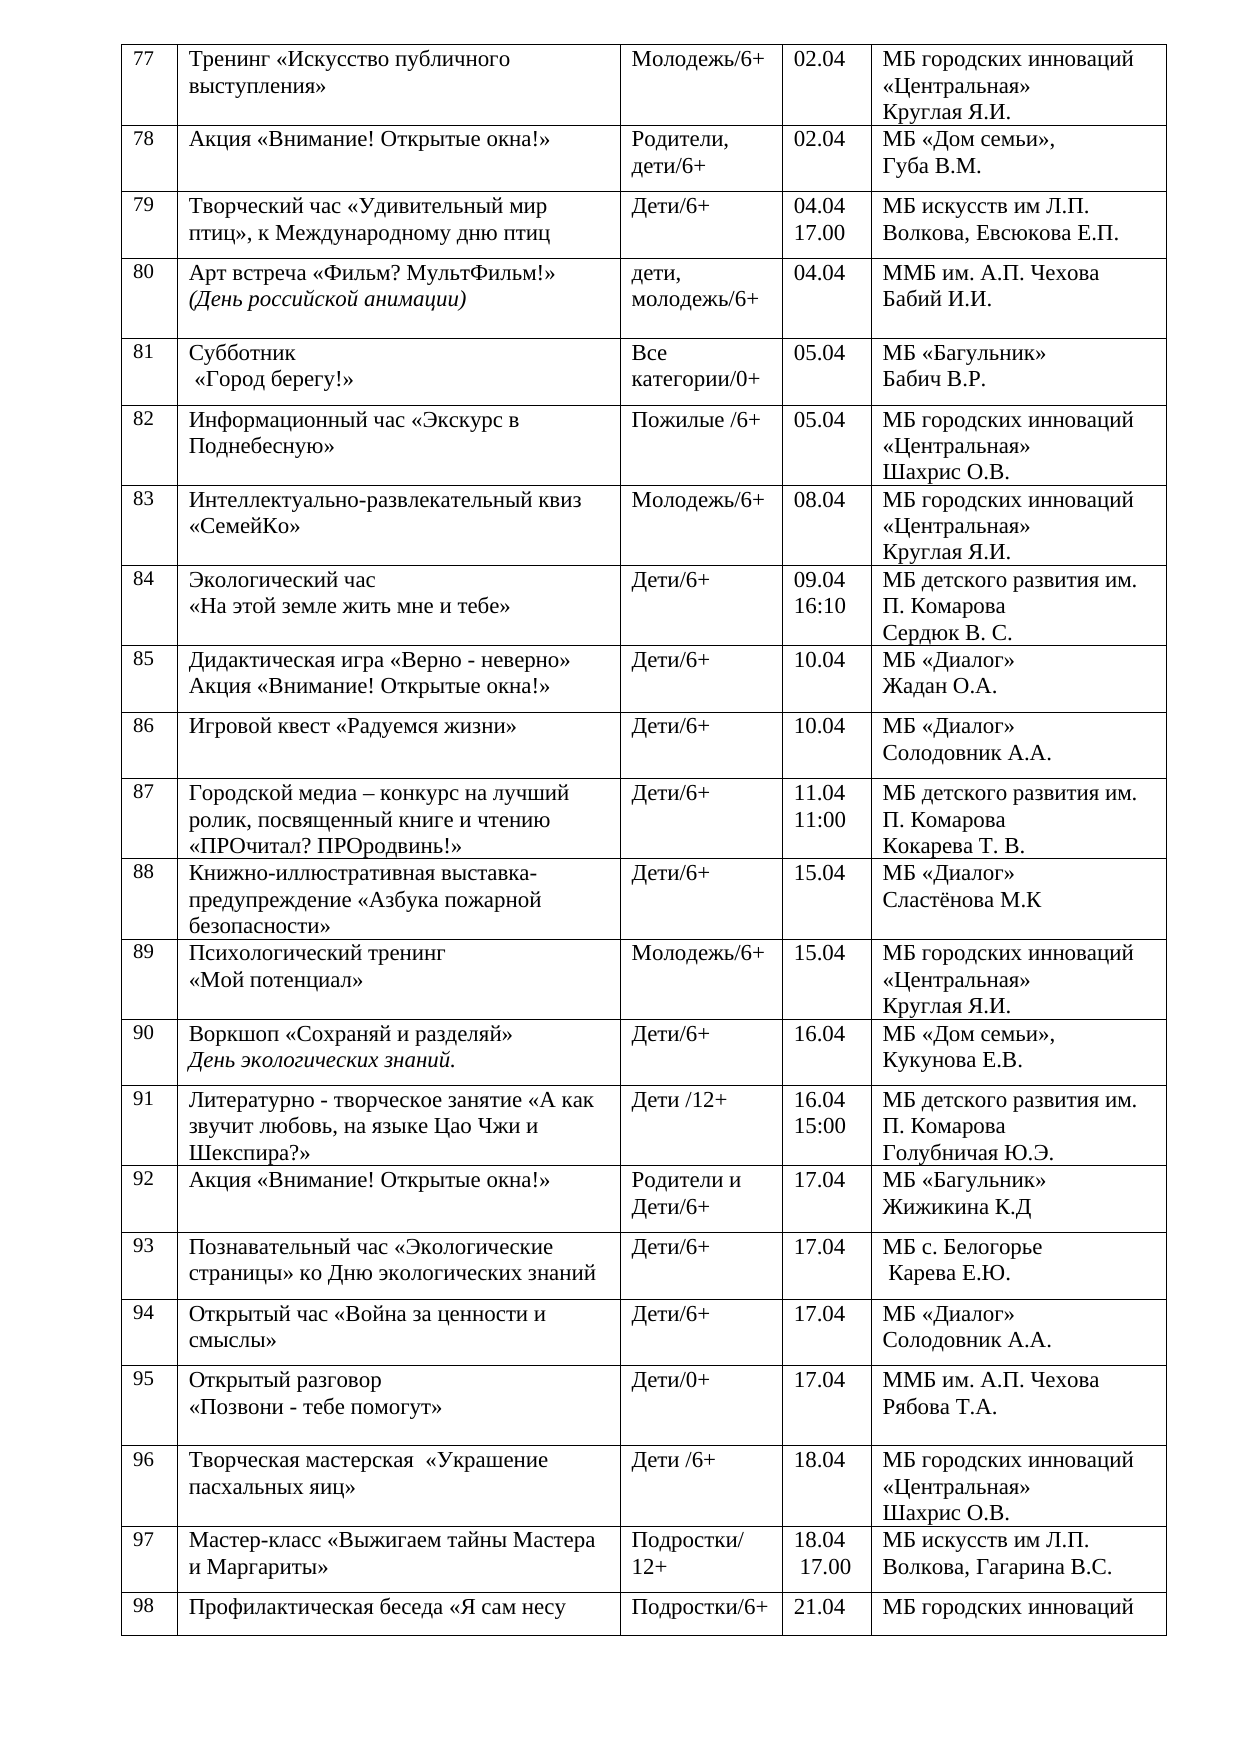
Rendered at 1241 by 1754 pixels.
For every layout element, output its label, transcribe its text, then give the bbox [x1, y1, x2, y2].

table_cell Дети /6+ [621, 1446, 782, 1526]
table_cell 97 [122, 1527, 177, 1592]
table_cell МБ «Диалог» Сластёнова М.К [872, 859, 1166, 938]
table_cell Творческая мастерская «Украшение пасхальных яиц» [178, 1446, 620, 1526]
table_cell Акция «Внимание! Открытые окна!» [178, 1166, 620, 1232]
table_cell МБ «Диалог» Жадан О.А. [872, 646, 1166, 712]
table_cell 17.04 [783, 1233, 871, 1299]
table_cell Родители и Дети/6+ [621, 1166, 782, 1232]
table_cell МБ детского развития им. П. Комарова Кокарева Т. В. [872, 779, 1166, 858]
table_cell 15.04 [783, 940, 871, 1018]
table_cell 87 [122, 779, 177, 858]
table_cell 91 [122, 1086, 177, 1165]
table_cell Родители, дети/6+ [621, 126, 782, 191]
table_cell Дети/6+ [621, 646, 782, 712]
table_cell Пожилые /6+ [621, 406, 782, 485]
table_cell Дети/6+ [621, 566, 782, 645]
table_cell Познавательный час «Экологические страницы» ко Дню экологических знаний [178, 1233, 620, 1299]
table_cell 88 [122, 859, 177, 938]
table_cell дети, молодежь/6+ [621, 259, 782, 338]
table_cell МБ детского развития им. П. Комарова Голубничая Ю.Э. [872, 1086, 1166, 1165]
table_cell Дети/6+ [621, 859, 782, 938]
table_cell 95 [122, 1366, 177, 1445]
table_cell Арт встреча «Фильм? МультФильм!» (День российской анимации) [178, 259, 620, 338]
table_cell 79 [122, 192, 177, 258]
table_cell МБ «Багульник» Жижикина К.Д [872, 1166, 1166, 1232]
table_cell 77 [122, 45, 177, 124]
table_cell 17.04 [783, 1300, 871, 1365]
table_cell 81 [122, 339, 177, 404]
table_cell 09.04 16:10 [783, 566, 871, 645]
table_cell Интеллектуально-развлекательный квиз «СемейКо» [178, 486, 620, 565]
table_cell 04.04 17.00 [783, 192, 871, 258]
table_cell Воркшоп «Сохраняй и разделяй» День экологических знаний. [178, 1020, 620, 1085]
table_cell Городской медиа – конкурс на лучший ролик, посвященный книге и чтению «ПРОчитал? ПРОродвинь!» [178, 779, 620, 858]
table_cell Дети/6+ [621, 1233, 782, 1299]
table_cell 17.04 [783, 1366, 871, 1445]
table_cell 05.04 [783, 339, 871, 404]
table_cell 78 [122, 126, 177, 191]
table_cell Литературно - творческое занятие «А как звучит любовь, на языке Цао Чжи и Шекспира?» [178, 1086, 620, 1165]
table_cell Экологический час «На этой земле жить мне и тебе» [178, 566, 620, 645]
table_cell МБ городских инноваций «Центральная» Шахрис О.В. [872, 406, 1166, 485]
table_cell МБ «Дом семьи», Кукунова Е.В. [872, 1020, 1166, 1085]
table_cell Психологический тренинг «Мой потенциал» [178, 940, 620, 1018]
table_cell Молодежь/6+ [621, 940, 782, 1018]
table_cell Дети/6+ [621, 192, 782, 258]
table_cell 98 [122, 1593, 177, 1635]
table_cell Открытый час «Война за ценности и смыслы» [178, 1300, 620, 1365]
table_cell МБ городских инноваций «Центральная» Круглая Я.И. [872, 486, 1166, 565]
table_cell 18.04 17.00 [783, 1527, 871, 1592]
table_cell Творческий час «Удивительный мир птиц», к Международному дню птиц [178, 192, 620, 258]
table_cell Все категории/0+ [621, 339, 782, 404]
table_cell 80 [122, 259, 177, 338]
table_cell Дети/6+ [621, 713, 782, 778]
table_cell Дети/6+ [621, 1020, 782, 1085]
table_cell 86 [122, 713, 177, 778]
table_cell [178, 1593, 620, 1635]
table_cell МБ «Диалог» Солодовник А.А. [872, 713, 1166, 778]
table_cell Дети/6+ [621, 1300, 782, 1365]
table_cell Дети/6+ [621, 779, 782, 858]
table_cell 15.04 [783, 859, 871, 938]
table_cell 16.04 15:00 [783, 1086, 871, 1165]
table_cell 84 [122, 566, 177, 645]
table_cell МБ детского развития им. П. Комарова Сердюк В. С. [872, 566, 1166, 645]
table_cell 21.04 [783, 1593, 871, 1635]
table_cell 94 [122, 1300, 177, 1365]
table_cell 10.04 [783, 713, 871, 778]
table_cell Молодежь/6+ [621, 486, 782, 565]
table_cell МБ искусств им Л.П. Волкова, Гагарина В.С. [872, 1527, 1166, 1592]
table_cell 04.04 [783, 259, 871, 338]
table_cell 82 [122, 406, 177, 485]
table_cell 18.04 [783, 1446, 871, 1526]
table_cell Дидактическая игра «Верно - неверно» Акция «Внимание! Открытые окна!» [178, 646, 620, 712]
table_cell Молодежь/6+ [621, 45, 782, 124]
table_cell 83 [122, 486, 177, 565]
table_cell Тренинг «Искусство публичного выступления» [178, 45, 620, 124]
table_cell 96 [122, 1446, 177, 1526]
table_cell 85 [122, 646, 177, 712]
table_cell Игровой квест «Радуемся жизни» [178, 713, 620, 778]
table_cell Дети/0+ [621, 1366, 782, 1445]
table_cell МБ искусств им Л.П. Волкова, Евсюкова Е.П. [872, 192, 1166, 258]
table_cell Подростки/6+ [621, 1593, 782, 1635]
table_cell Акция «Внимание! Открытые окна!» [178, 126, 620, 191]
table_cell 10.04 [783, 646, 871, 712]
table_cell ММБ им. А.П. Чехова Рябова Т.А. [872, 1366, 1166, 1445]
table_cell МБ городских инноваций «Центральная» Круглая Я.И. [872, 45, 1166, 124]
table_cell Подростки/12+ [621, 1527, 782, 1592]
table_cell 92 [122, 1166, 177, 1232]
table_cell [872, 1593, 1166, 1635]
table_cell 08.04 [783, 486, 871, 565]
table_cell Открытый разговор «Позвони - тебе помогут» [178, 1366, 620, 1445]
table_cell Субботник «Город берегу!» [178, 339, 620, 404]
table_cell Дети /12+ [621, 1086, 782, 1165]
table_cell 93 [122, 1233, 177, 1299]
table_cell Книжно-иллюстративная выставка-предупреждение «Азбука пожарной безопасности» [178, 859, 620, 938]
table_cell 89 [122, 940, 177, 1018]
table_cell Мастер-класс «Выжигаем тайны Мастера и Маргариты» [178, 1527, 620, 1592]
table_cell 17.04 [783, 1166, 871, 1232]
table_cell 11.04 11:00 [783, 779, 871, 858]
table_cell 16.04 [783, 1020, 871, 1085]
table_cell МБ «Дом семьи», Губа В.М. [872, 126, 1166, 191]
table_cell Информационный час «Экскурс в Поднебесную» [178, 406, 620, 485]
table_cell 90 [122, 1020, 177, 1085]
table_cell 05.04 [783, 406, 871, 485]
table_cell 02.04 [783, 45, 871, 124]
table_cell 02.04 [783, 126, 871, 191]
table_cell МБ «Багульник» Бабич В.Р. [872, 339, 1166, 404]
table_cell МБ с. Белогорье Карева Е.Ю. [872, 1233, 1166, 1299]
table_cell ММБ им. А.П. Чехова Бабий И.И. [872, 259, 1166, 338]
table_cell МБ «Диалог» Солодовник А.А. [872, 1300, 1166, 1365]
table_cell МБ городских инноваций «Центральная» Шахрис О.В. [872, 1446, 1166, 1526]
table_cell МБ городских инноваций «Центральная» Круглая Я.И. [872, 940, 1166, 1018]
